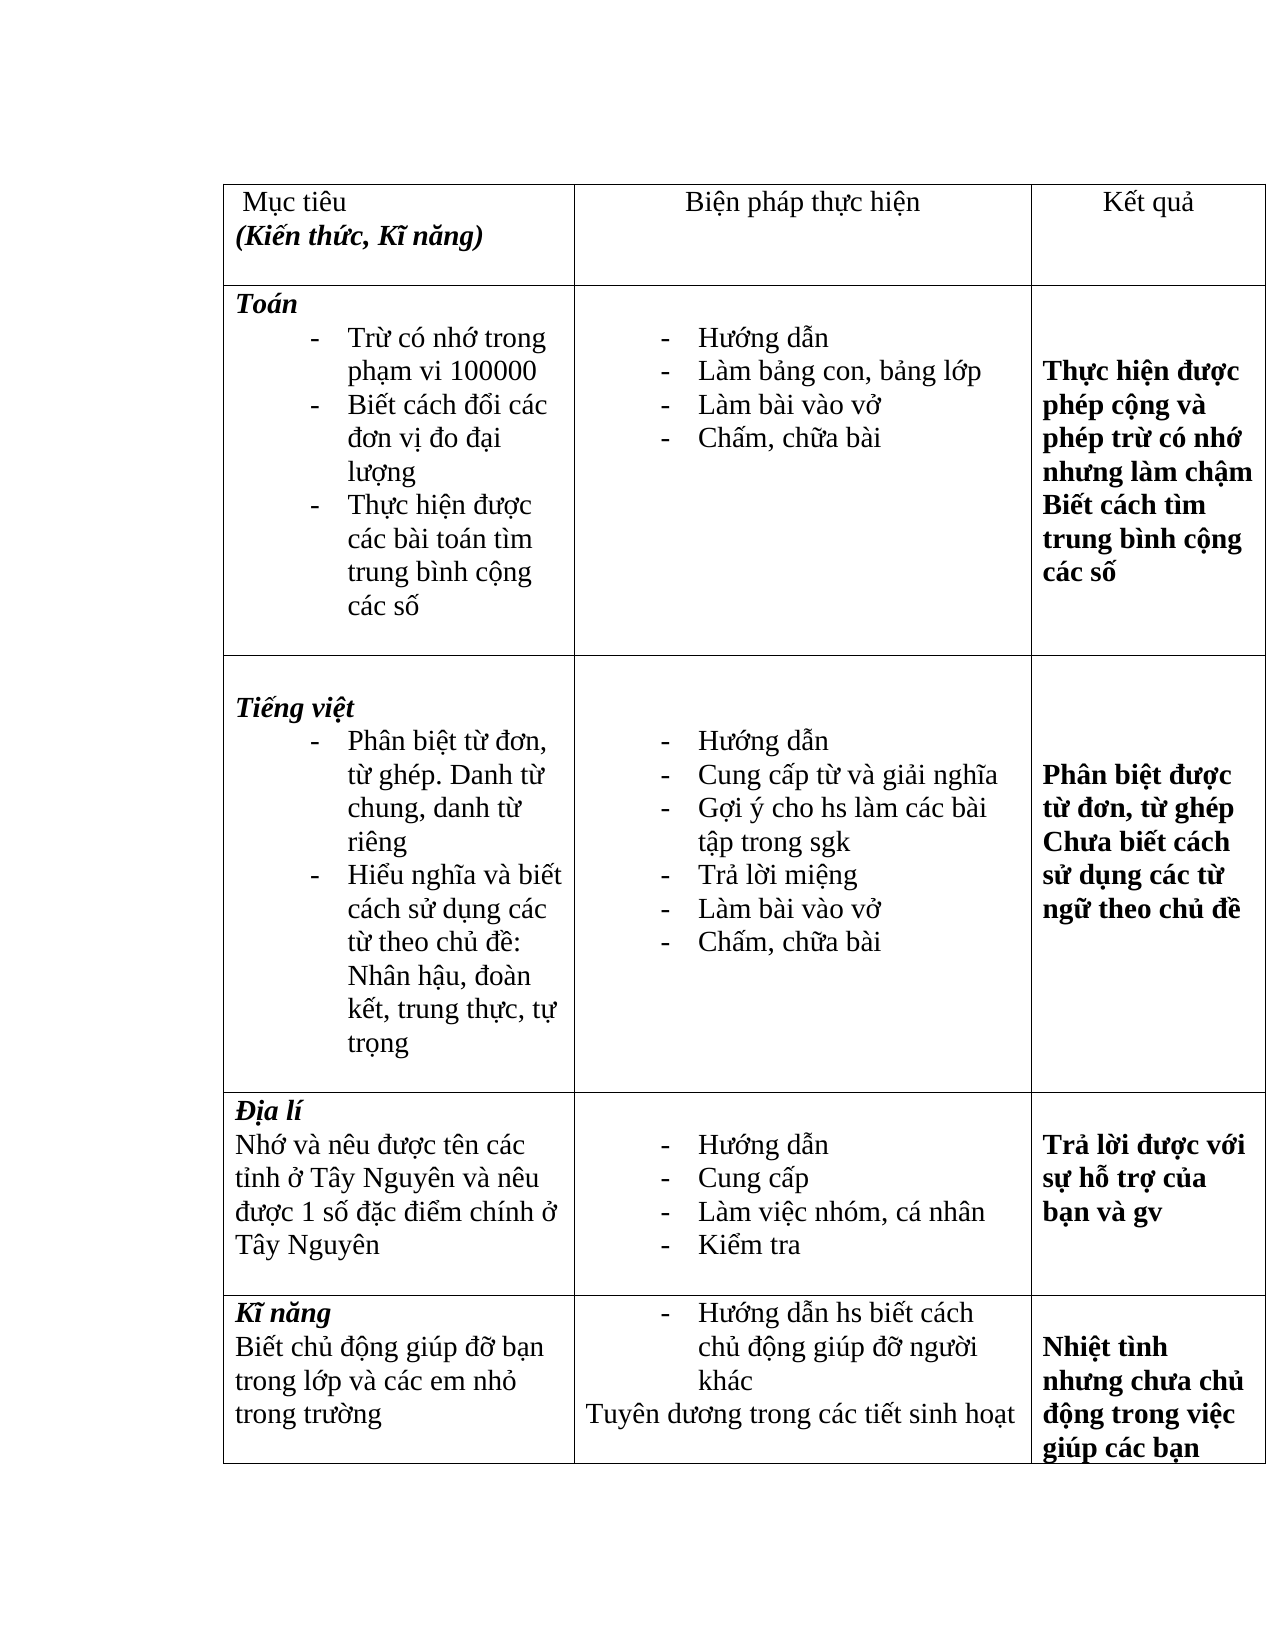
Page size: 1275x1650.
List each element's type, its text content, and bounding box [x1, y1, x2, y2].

table_cell Nhiệt tình nhưng chưa chủ động trong việc giúp các bạn [1032, 1296, 1265, 1463]
table_cell Phân biệt được từ đơn, từ ghép Chưa biết cách sử dụng các từ ngữ theo chủ đề [1032, 656, 1265, 1092]
table_cell Trả lời được với sự hỗ trợ của bạn và gv [1032, 1093, 1265, 1294]
table_cell Địa lí Nhớ và nêu được tên các tỉnh ở Tây Nguyên và nêu được 1 số đặc điểm chính ở Tây Nguyên [224, 1093, 574, 1294]
table_cell Hướng dẫn Cung cấp từ và giải nghĩa Gợi ý cho hs làm các bài tập trong sgk Trả lời miệng Làm bài vào vở Chấm, chữa bài [575, 656, 1031, 1092]
table_cell Hướng dẫn Làm bảng con, bảng lớp Làm bài vào vở Chấm, chữa bài [575, 286, 1031, 655]
table_cell Hướng dẫn hs biết cách chủ động giúp đỡ người khác Tuyên dương trong các tiết sinh hoạt [575, 1296, 1031, 1463]
table_cell Hướng dẫn Cung cấp Làm việc nhóm, cá nhân Kiểm tra [575, 1093, 1031, 1294]
table_cell Tiếng việt Phân biệt từ đơn, từ ghép. Danh từ chung, danh từ riêng Hiểu nghĩa và biết cách sử dụng các từ theo chủ đề: Nhân hậu, đoàn kết, trung thực, tự trọng [224, 656, 574, 1092]
table_cell Thực hiện được phép cộng và phép trừ có nhớ nhưng làm chậm Biết cách tìm trung bình cộng các số [1032, 286, 1265, 655]
table_cell Toán Trừ có nhớ trong phạm vi 100000 Biết cách đổi các đơn vị đo đại lượng Thực hiện được các bài toán tìm trung bình cộng các số [224, 286, 574, 655]
table_cell Kĩ năng Biết chủ động giúp đỡ bạn trong lớp và các em nhỏ trong trường [224, 1296, 574, 1463]
table_header Biện pháp thực hiện [575, 185, 1031, 285]
table_header Mục tiêu (Kiến thức, Kĩ năng) [224, 185, 574, 285]
table_header Kết quả [1032, 185, 1265, 285]
